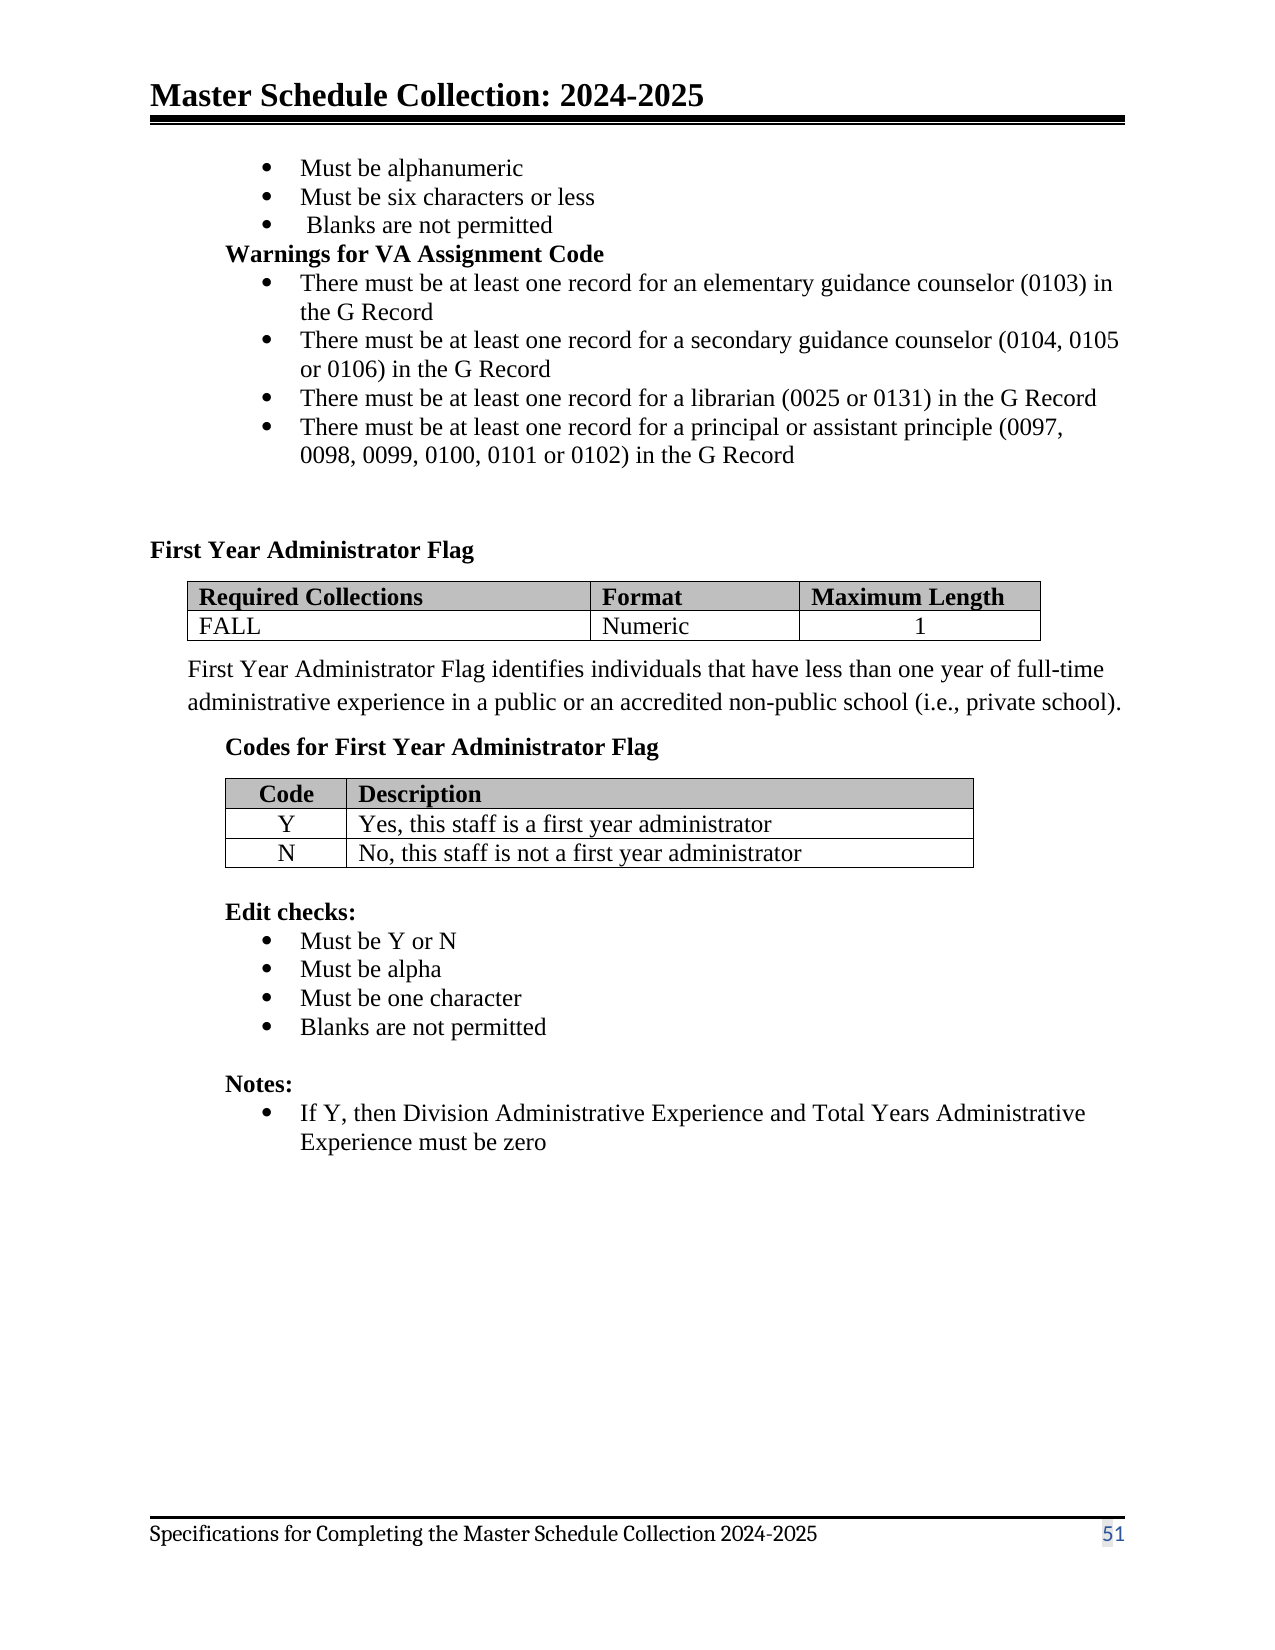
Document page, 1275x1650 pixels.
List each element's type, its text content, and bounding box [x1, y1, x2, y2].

list Blanks are not permitted [262, 1012, 1125, 1041]
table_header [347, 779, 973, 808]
list Must be six characters or less [262, 182, 1125, 210]
text Codes for First Year Administrator Flag [225, 732, 1125, 761]
list Must be one character [262, 983, 1125, 1012]
list There must be at least one record for a secondary guidance counselor (0104, 0105 or 0106) in the G Record [262, 325, 1125, 383]
table_header Maximum Length [800, 582, 1040, 610]
list Blanks are not permitted [262, 210, 1125, 239]
list There must be at least one record for a librarian (0025 or 0131) in the G Record [262, 383, 1125, 412]
text Notes: [225, 1069, 1125, 1098]
list There must be at least one record for an elementary guidance counselor (0103) in the G Record [262, 268, 1125, 325]
list Must be alphanumeric [262, 153, 1125, 182]
text Warnings for VA Assignment Code [225, 239, 1125, 268]
text Edit checks: [225, 897, 1125, 926]
list Must be Y or N [262, 926, 1125, 954]
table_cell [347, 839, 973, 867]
table_cell 1 [800, 611, 1040, 640]
text First Year Administrator Flag identifies individuals that have less than one year of full-time administrative experience in a public or an accredited non-public school (i.e., private school). [187, 654, 1125, 716]
table_header Required Collections [188, 582, 590, 610]
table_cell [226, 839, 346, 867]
list Must be alpha [262, 954, 1125, 983]
list If Y, then Division Administrative Experience and Total Years Administrative Experience must be zero [262, 1098, 1125, 1156]
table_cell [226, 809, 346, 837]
table_cell Numeric [591, 611, 799, 640]
table_cell FALL [188, 611, 590, 640]
table_header Code [226, 779, 346, 808]
list There must be at least one record for a principal or assistant principle (0097, 0098, 0099, 0100, 0101 or 0102) in the G Record [262, 412, 1125, 469]
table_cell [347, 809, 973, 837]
table_header Format [591, 582, 799, 610]
subtitle First Year Administrator Flag [150, 535, 1125, 564]
